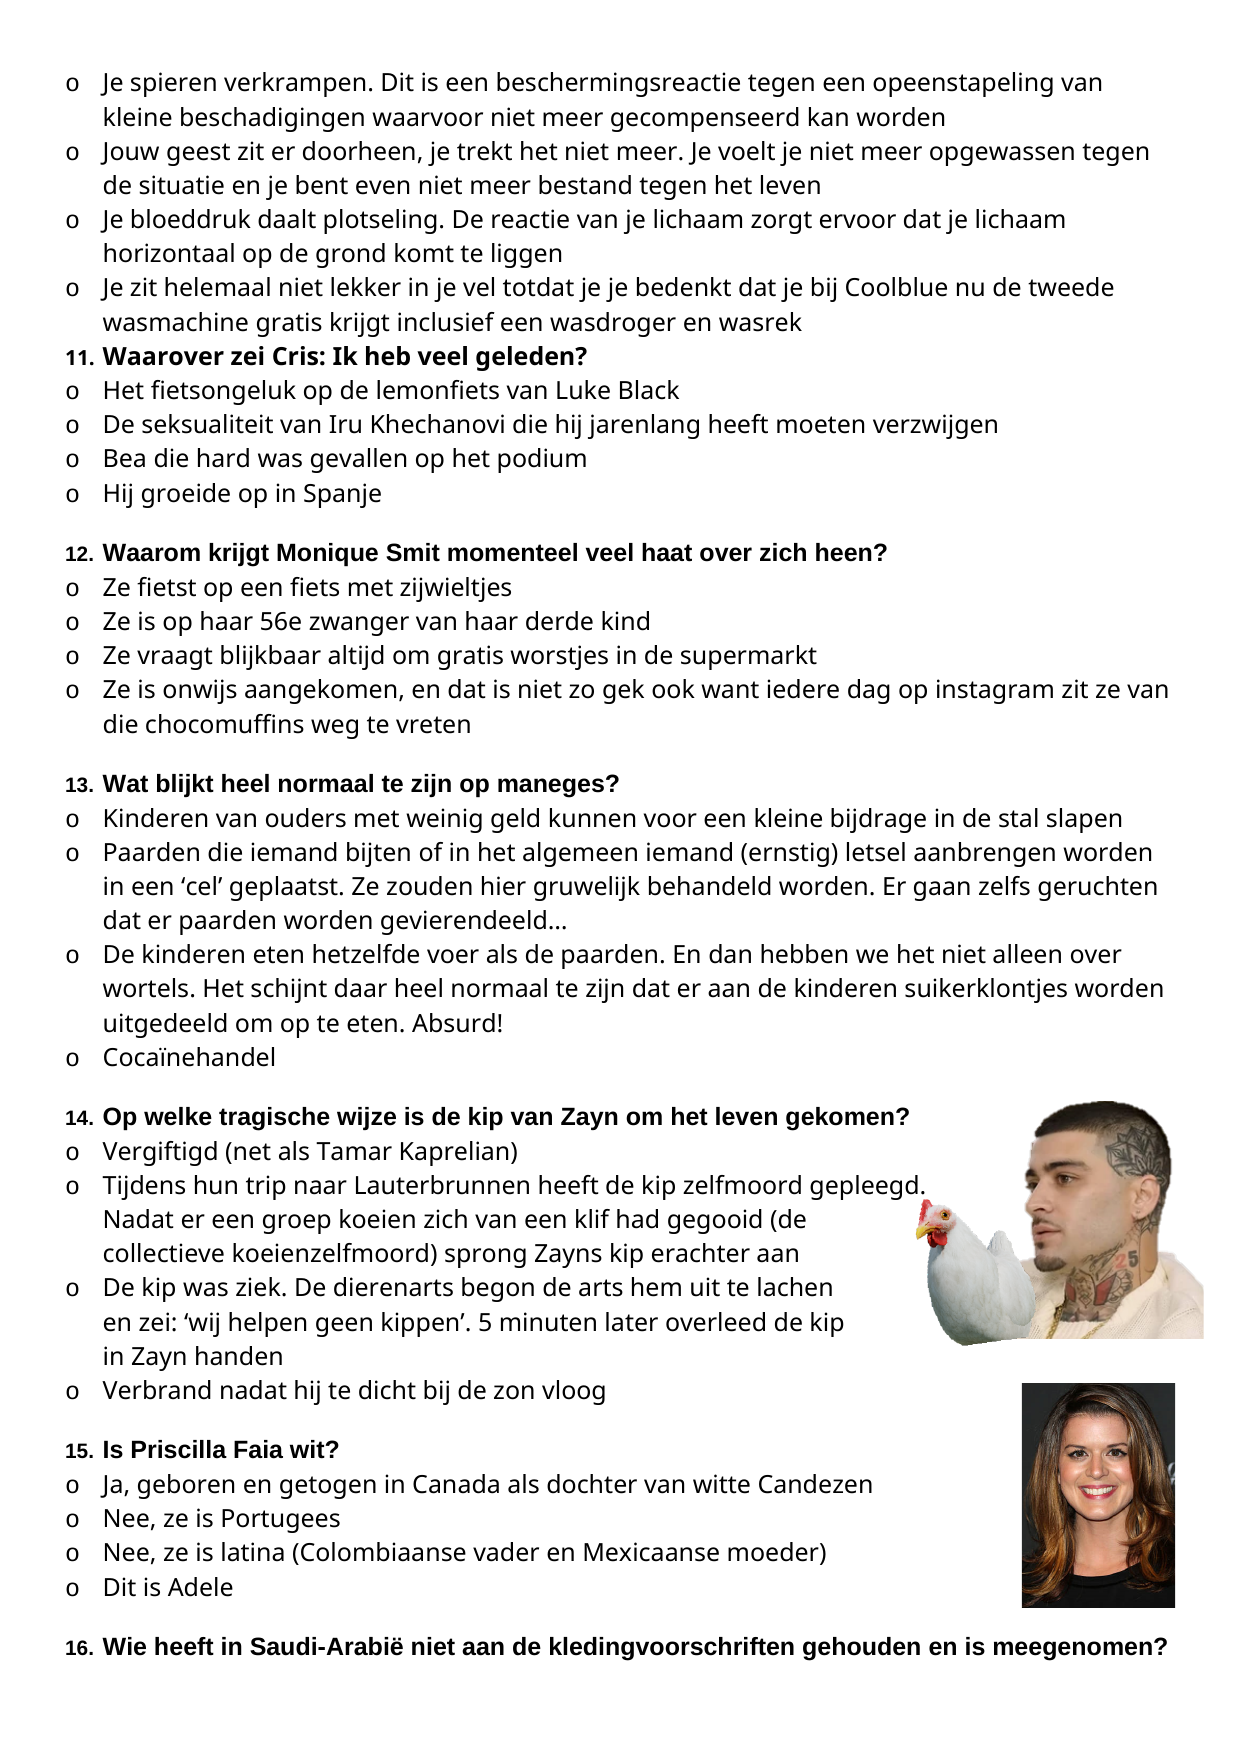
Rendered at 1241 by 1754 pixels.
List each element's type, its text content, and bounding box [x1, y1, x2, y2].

list Tijdens hun trip naar Lauterbrunnen heeft de kip zelfmoord gepleegd. Nadat er een groep koeien zich van een klif had gegooid (de collectieve koeienzelfmoord) sprong Zayns kip erachter aan [65, 1168, 960, 1270]
list Je spieren verkrampen. Dit is een beschermingsreactie tegen een opeenstapeling van kleine beschadigingen waarvoor niet meer gecompenseerd kan worden [65, 65, 1175, 133]
list De kinderen eten hetzelfde voer als de paarden. En dan hebben we het niet alleen over wortels. Het schijnt daar heel normaal te zijn dat er aan de kinderen suikerklontjes worden uitgedeeld om op te eten. Absurd! [65, 937, 1175, 1039]
list Cocaïnehandel [65, 1039, 1175, 1073]
list Bea die hard was gevallen op het podium [65, 441, 1175, 475]
list Verbrand nadat hij te dicht bij de zon vloog [65, 1372, 1175, 1407]
list Ja, geboren en getogen in Canada als dochter van witte Candezen [65, 1466, 1021, 1501]
picture [1021, 1383, 1175, 1608]
list Op welke tragische wijze is de kip van Zayn om het leven gekomen? [65, 1102, 960, 1131]
list Je bloeddruk daalt plotseling. De reactie van je lichaam zorgt ervoor dat je lichaam horizontaal op de grond komt te liggen [65, 202, 1175, 270]
list Het fietsongeluk op de lemonfiets van Luke Black [65, 372, 1175, 407]
list Dit is Adele [65, 1569, 1021, 1603]
picture [878, 1096, 1204, 1354]
list Kinderen van ouders met weinig geld kunnen voor een kleine bijdrage in de stal slapen [65, 800, 1175, 834]
list Waarover zei Cris: Ik heb veel geleden? [65, 338, 1175, 372]
list Hij groeide op in Spanje [65, 475, 1175, 509]
list Wie heeft in Saudi-Arabië niet aan de kledingvoorschriften gehouden en is meegenomen? [65, 1632, 1175, 1661]
list Nee, ze is Portugees [65, 1501, 1021, 1535]
list Jouw geest zit er doorheen, je trekt het niet meer. Je voelt je niet meer opgewassen tegen de situatie en je bent even niet meer bestand tegen het leven [65, 133, 1175, 202]
list Ze is onwijs aangekomen, en dat is niet zo gek ook want iedere dag op instagram zit ze van die chocomuffins weg te vreten [65, 672, 1175, 740]
list Nee, ze is latina (Colombiaanse vader en Mexicaanse moeder) [65, 1535, 1021, 1569]
list Vergiftigd (net als Tamar Kaprelian) [65, 1133, 960, 1168]
list De seksualiteit van Iru Khechanovi die hij jarenlang heeft moeten verzwijgen [65, 407, 1175, 441]
list Ze is op haar 56e zwanger van haar derde kind [65, 603, 1175, 638]
list Waarom krijgt Monique Smit momenteel veel haat over zich heen? [65, 538, 1175, 567]
list Paarden die iemand bijten of in het algemeen iemand (ernstig) letsel aanbrengen worden in een ‘cel’ geplaatst. Ze zouden hier gruwelijk behandeld worden. Er gaan zelfs geruchten dat er paarden worden gevierendeeld… [65, 834, 1175, 937]
list Ze fietst op een fiets met zijwieltjes [65, 569, 1175, 603]
list De kip was ziek. De dierenarts begon de arts hem uit te lachen en zei: ‘wij helpen geen kippen’. 5 minuten later overleed de kip in Zayn handen [65, 1270, 1175, 1372]
list Je zit helemaal niet lekker in je vel totdat je je bedenkt dat je bij Coolblue nu de tweede wasmachine gratis krijgt inclusief een wasdroger en wasrek [65, 270, 1175, 338]
list Is Priscilla Faia wit? [65, 1435, 1021, 1464]
list Wat blijkt heel normaal te zijn op maneges? [65, 769, 1175, 798]
list Ze vraagt blijkbaar altijd om gratis worstjes in de supermarkt [65, 638, 1175, 672]
